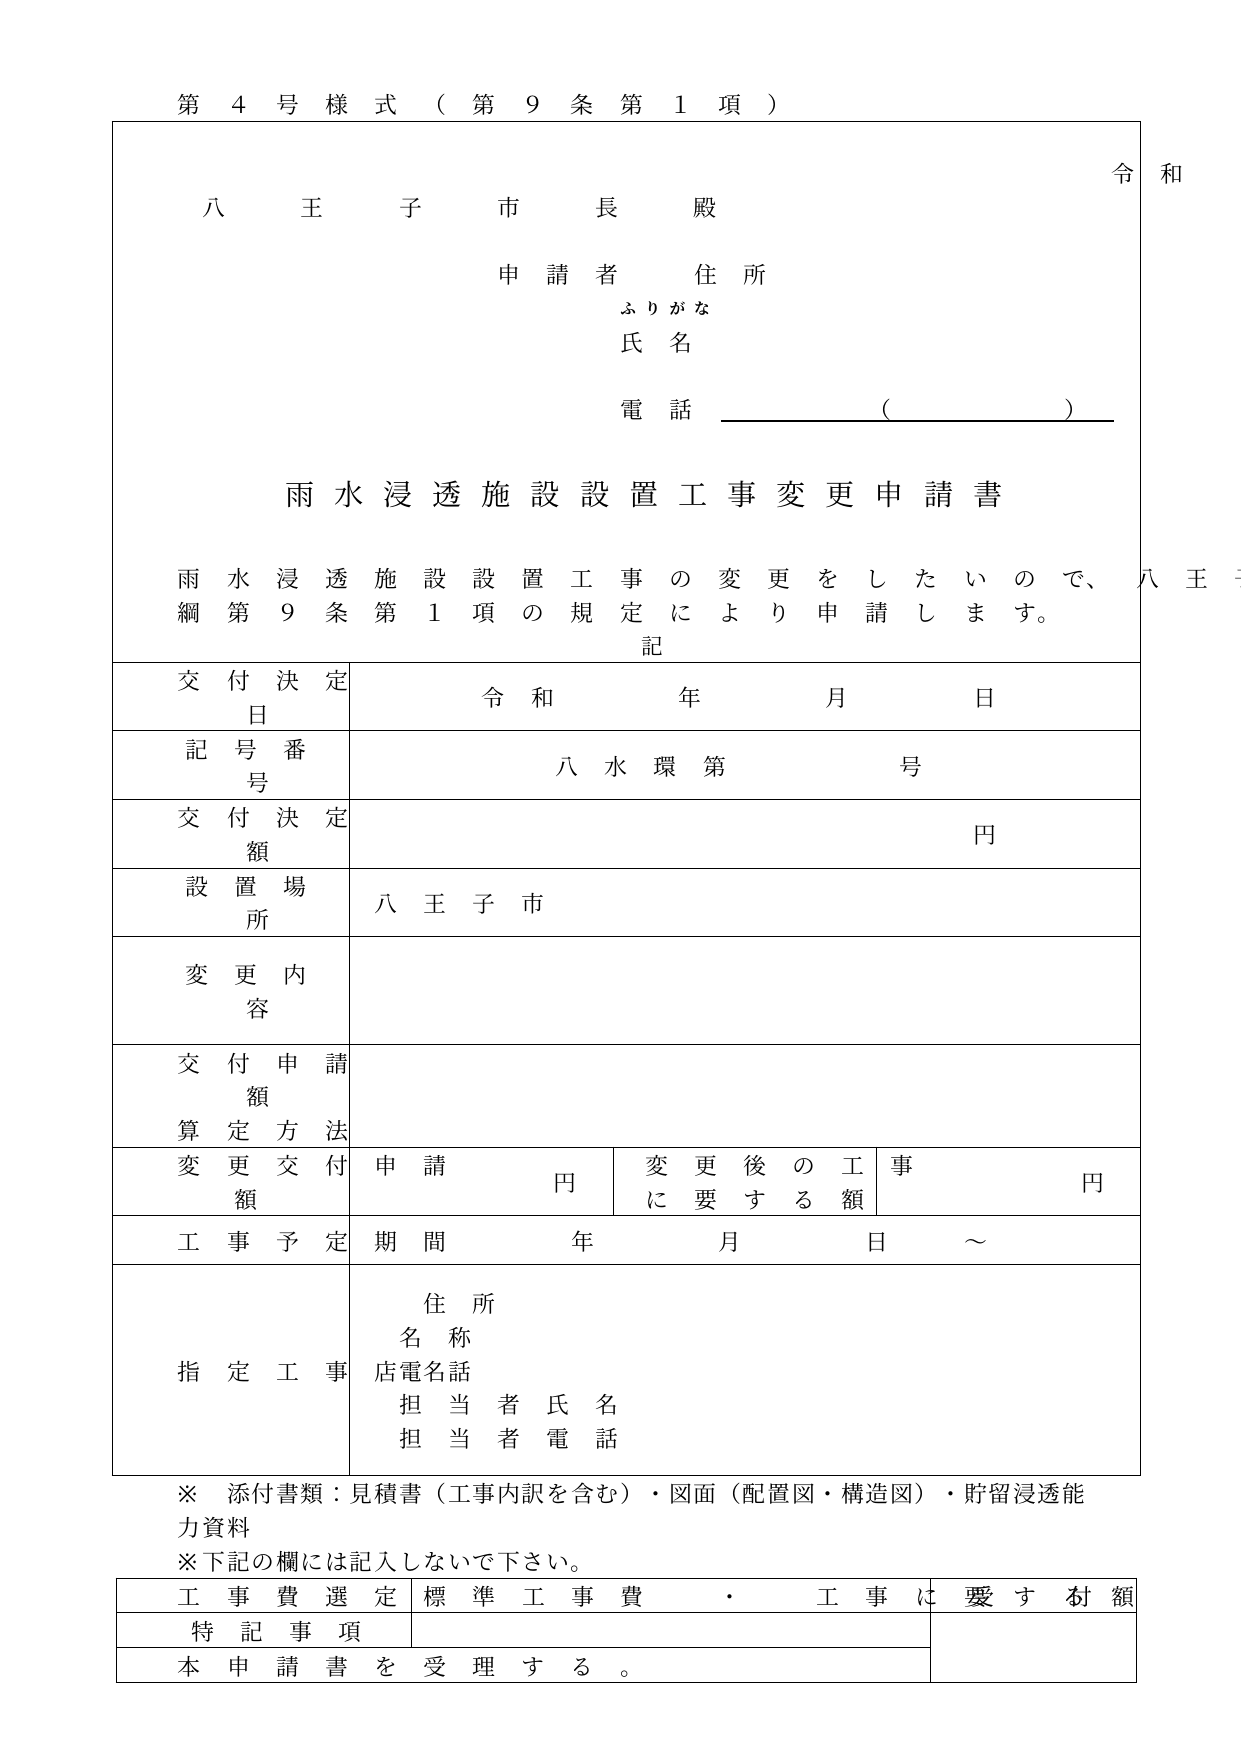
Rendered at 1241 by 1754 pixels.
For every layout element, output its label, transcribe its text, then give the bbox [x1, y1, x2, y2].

text ※添付書類：見積書（工事内訳を含む）・図面（配置図・構造図）・貯留浸透能力資料 [133, 1476, 1107, 1544]
table_cell 特記事項 [117, 1613, 411, 1647]
table_header 令和 年 月 日 八 王 子 市 長 殿 申請者 住所 ふりがな 氏名 電話 （ ） 雨水浸透施設設置工事変更申請書 雨水浸透施設設置工事の変更をしたいので、八王子市雨水浸透施設設置補助金交付要綱第９条第１項の規定により申請します。 記 [113, 122, 1140, 662]
table_cell [931, 1613, 1136, 1682]
table_cell [350, 937, 1140, 1044]
table_cell 設置場所 [113, 869, 349, 936]
table_cell 八王子市 [350, 869, 1140, 936]
table_header 工事費選定 [117, 1579, 411, 1612]
table_cell 変更後の工事 に要する額 [614, 1148, 876, 1215]
table_header 標準工事費 ・ 工事に要する額 [412, 1579, 930, 1612]
table_cell [412, 1613, 930, 1647]
text 第４号様式（第９条第１項） [178, 87, 1063, 121]
table_header 受 付 [931, 1579, 1136, 1612]
table_cell 交付決定額 [113, 800, 349, 867]
table_cell 変更交付申請額 [113, 1148, 349, 1215]
text ※下記の欄には記入しないで下さい。 [133, 1544, 1107, 1577]
table_cell 交付決定日 [113, 663, 349, 730]
table_cell 変更内容 [113, 937, 349, 1044]
table_cell 令和 年 月 日 [350, 663, 1140, 730]
table_cell 住所 名称 電話 担当者氏名 担当者電話 [350, 1265, 1140, 1475]
table_cell 交付申請額 算定方法 [113, 1045, 349, 1147]
table_cell 円 [877, 1148, 1140, 1215]
table_cell 年 月 日 ～ 年 月 日 [350, 1216, 1140, 1264]
table_cell 円 [350, 1148, 613, 1215]
table_cell 八水環第 号 [350, 731, 1140, 799]
table_cell 円 [350, 800, 1140, 867]
table_cell 指定工事店名 [113, 1265, 349, 1475]
table_cell 記号番号 [113, 731, 349, 799]
table_cell 工事予定期間 [113, 1216, 349, 1264]
table_cell [350, 1045, 1140, 1147]
table_cell 本申請書を受理する。 [117, 1648, 930, 1682]
